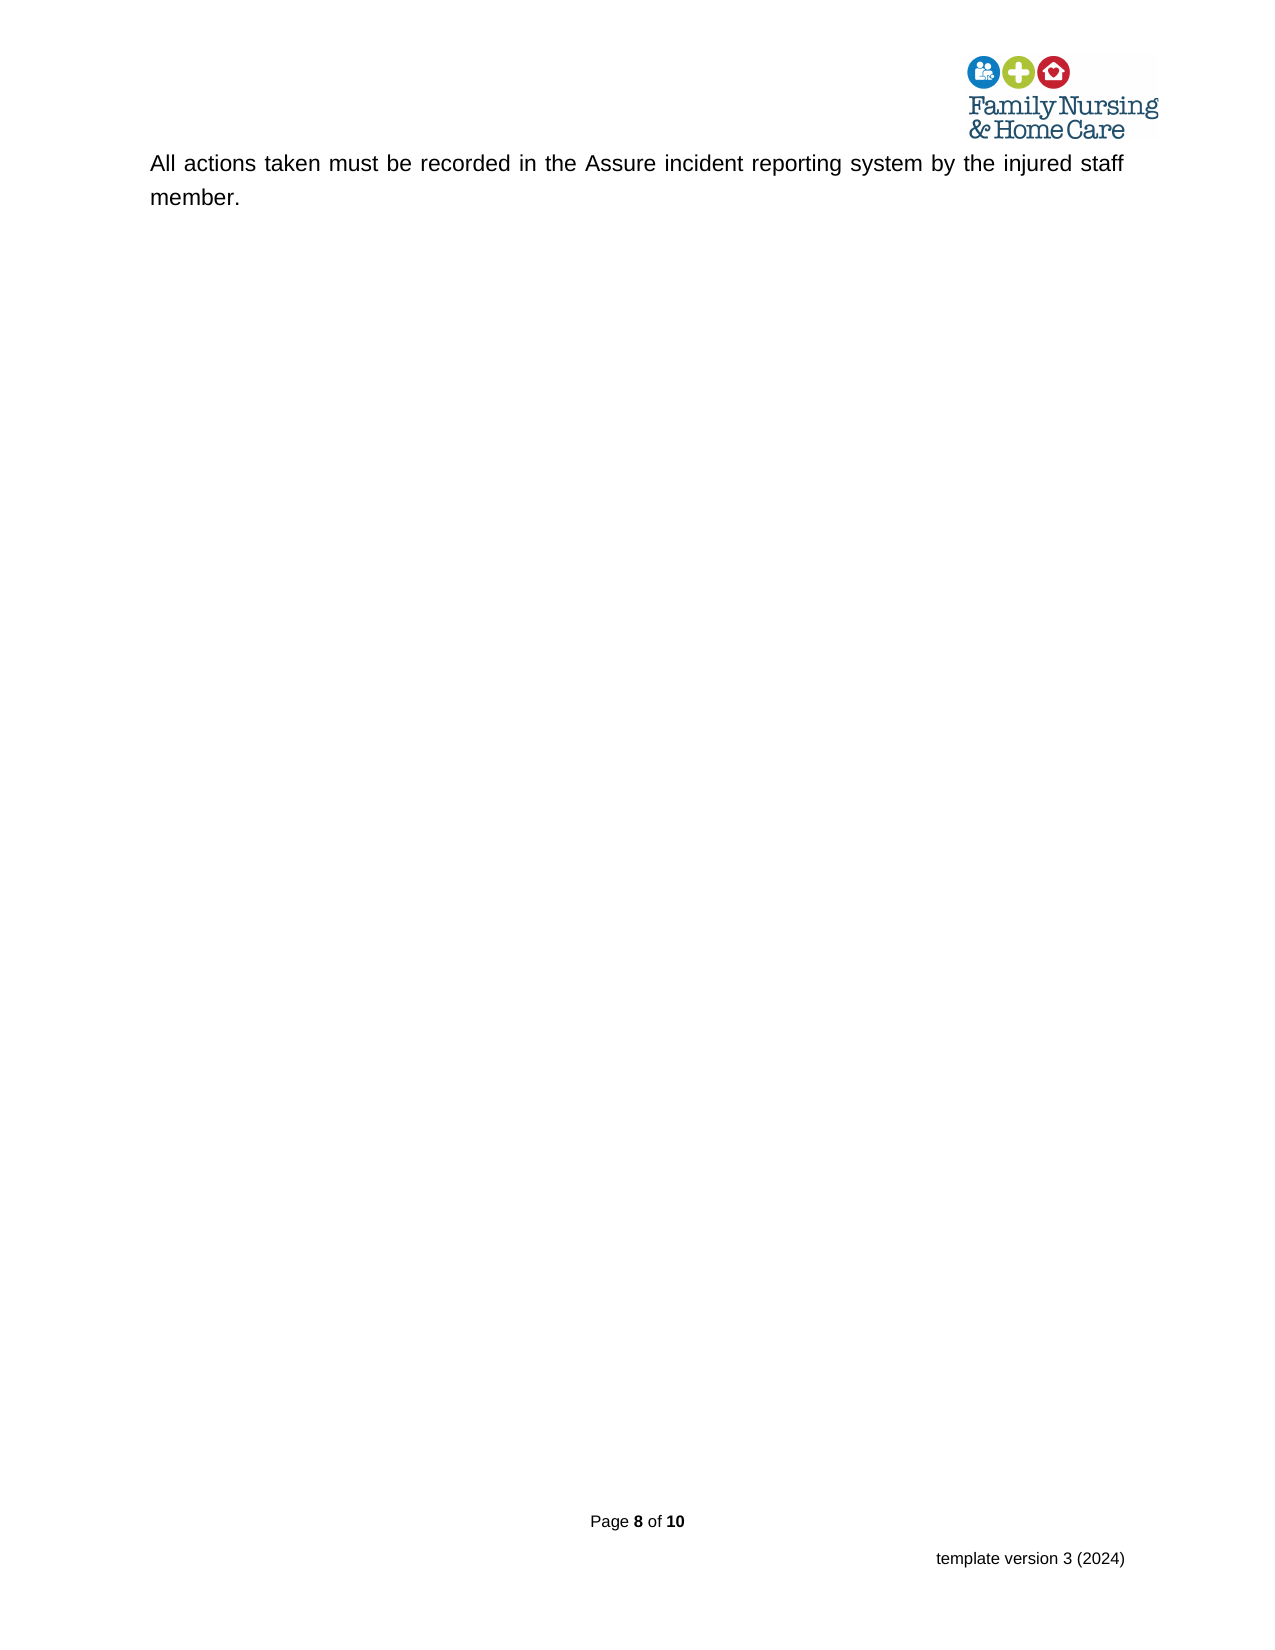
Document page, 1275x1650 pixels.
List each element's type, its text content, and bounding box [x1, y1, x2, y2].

text All actions taken must be recorded in the Assure incident reporting system by the injured staff member. [150, 150, 1125, 211]
picture [964, 54, 1159, 139]
